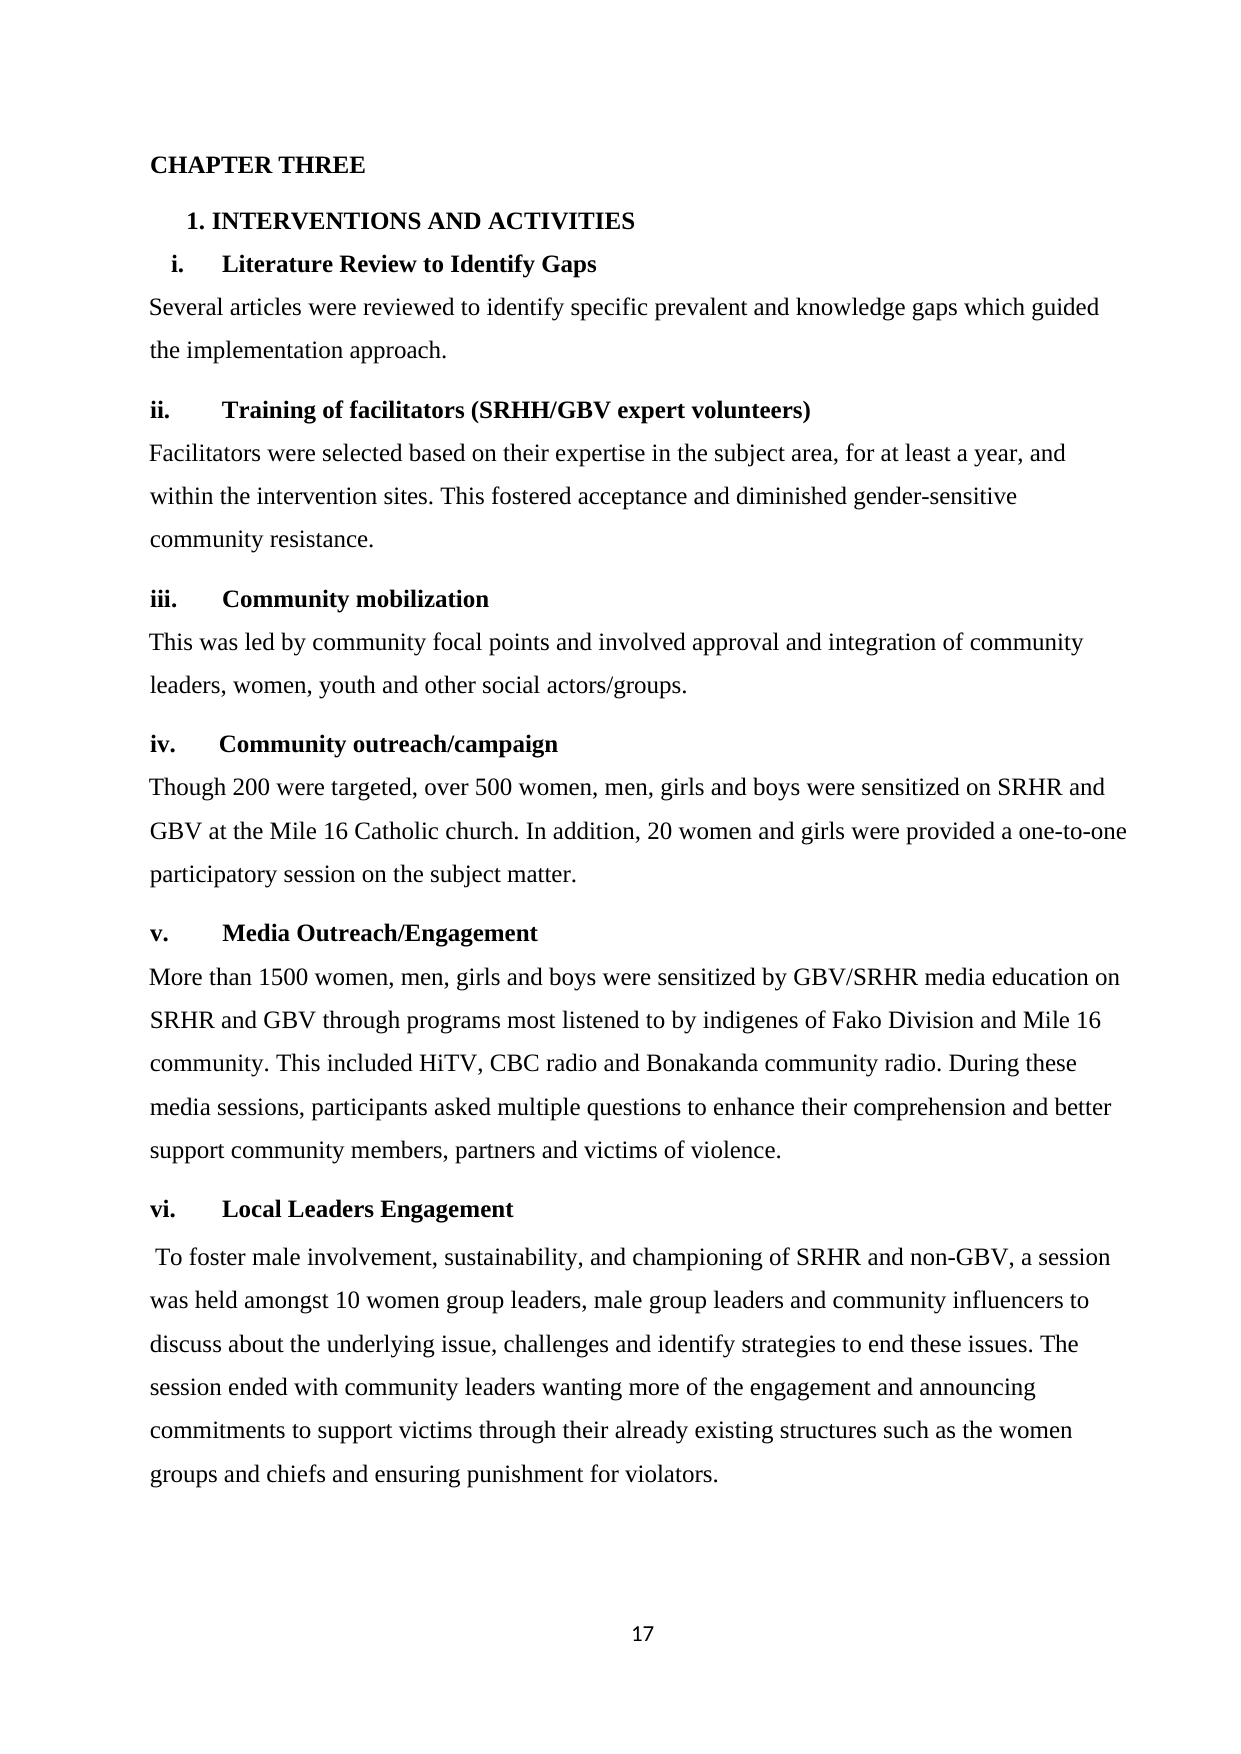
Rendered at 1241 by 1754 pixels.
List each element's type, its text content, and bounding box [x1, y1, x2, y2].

subtitle iii. Community mobilization [150, 584, 1178, 612]
text To foster male involvement, sustainability, and championing of SRHR and non-GBV, a session was held amongst 10 women group leaders, male group leaders and community influencers to discuss about the underlying issue, challenges and identify strategies to end these issues. The session ended with community leaders wanting more of the engagement and announcing commitments to support victims through their already existing structures such as the women groups and chiefs and ensuring punishment for violators. [148, 1242, 1135, 1488]
text Though 200 were targeted, over 500 women, men, girls and boys were sensitized on SRHR and GBV at the Mile 16 Catholic church. In addition, 20 women and girls were provided a one-to-one participatory session on the subject matter. [148, 772, 1135, 888]
text More than 1500 women, men, girls and boys were sensitized by GBV/SRHR media education on SRHR and GBV through programs most listened to by indigenes of Fako Division and Mile 16 community. This included HiTV, CBC radio and Bonakanda community radio. During these media sessions, participants asked multiple questions to enhance their comprehension and better support community members, partners and victims of violence. [148, 962, 1135, 1164]
subtitle ii. Training of facilitators (SRHH/GBV expert volunteers) [150, 395, 1178, 423]
text vi. Local Leaders Engagement [150, 1194, 1178, 1223]
subtitle 1. INTERVENTIONS AND ACTIVITIES [186, 206, 1178, 235]
text This was led by community focal points and involved approval and integration of community leaders, women, youth and other social actors/groups. [148, 627, 1135, 699]
text Facilitators were selected based on their expertise in the subject area, for at least a year, and within the intervention sites. This fostered acceptance and diminished gender-sensitive community resistance. [148, 438, 1135, 553]
subtitle i. Literature Review to Identify Gaps [150, 249, 1178, 278]
text Several articles were reviewed to identify specific prevalent and knowledge gaps which guided the implementation approach. [148, 292, 1135, 364]
subtitle v. Media Outreach/Engagement [150, 918, 1178, 947]
subtitle iv. Community outreach/campaign [150, 729, 1178, 758]
subtitle CHAPTER THREE [150, 150, 1178, 179]
